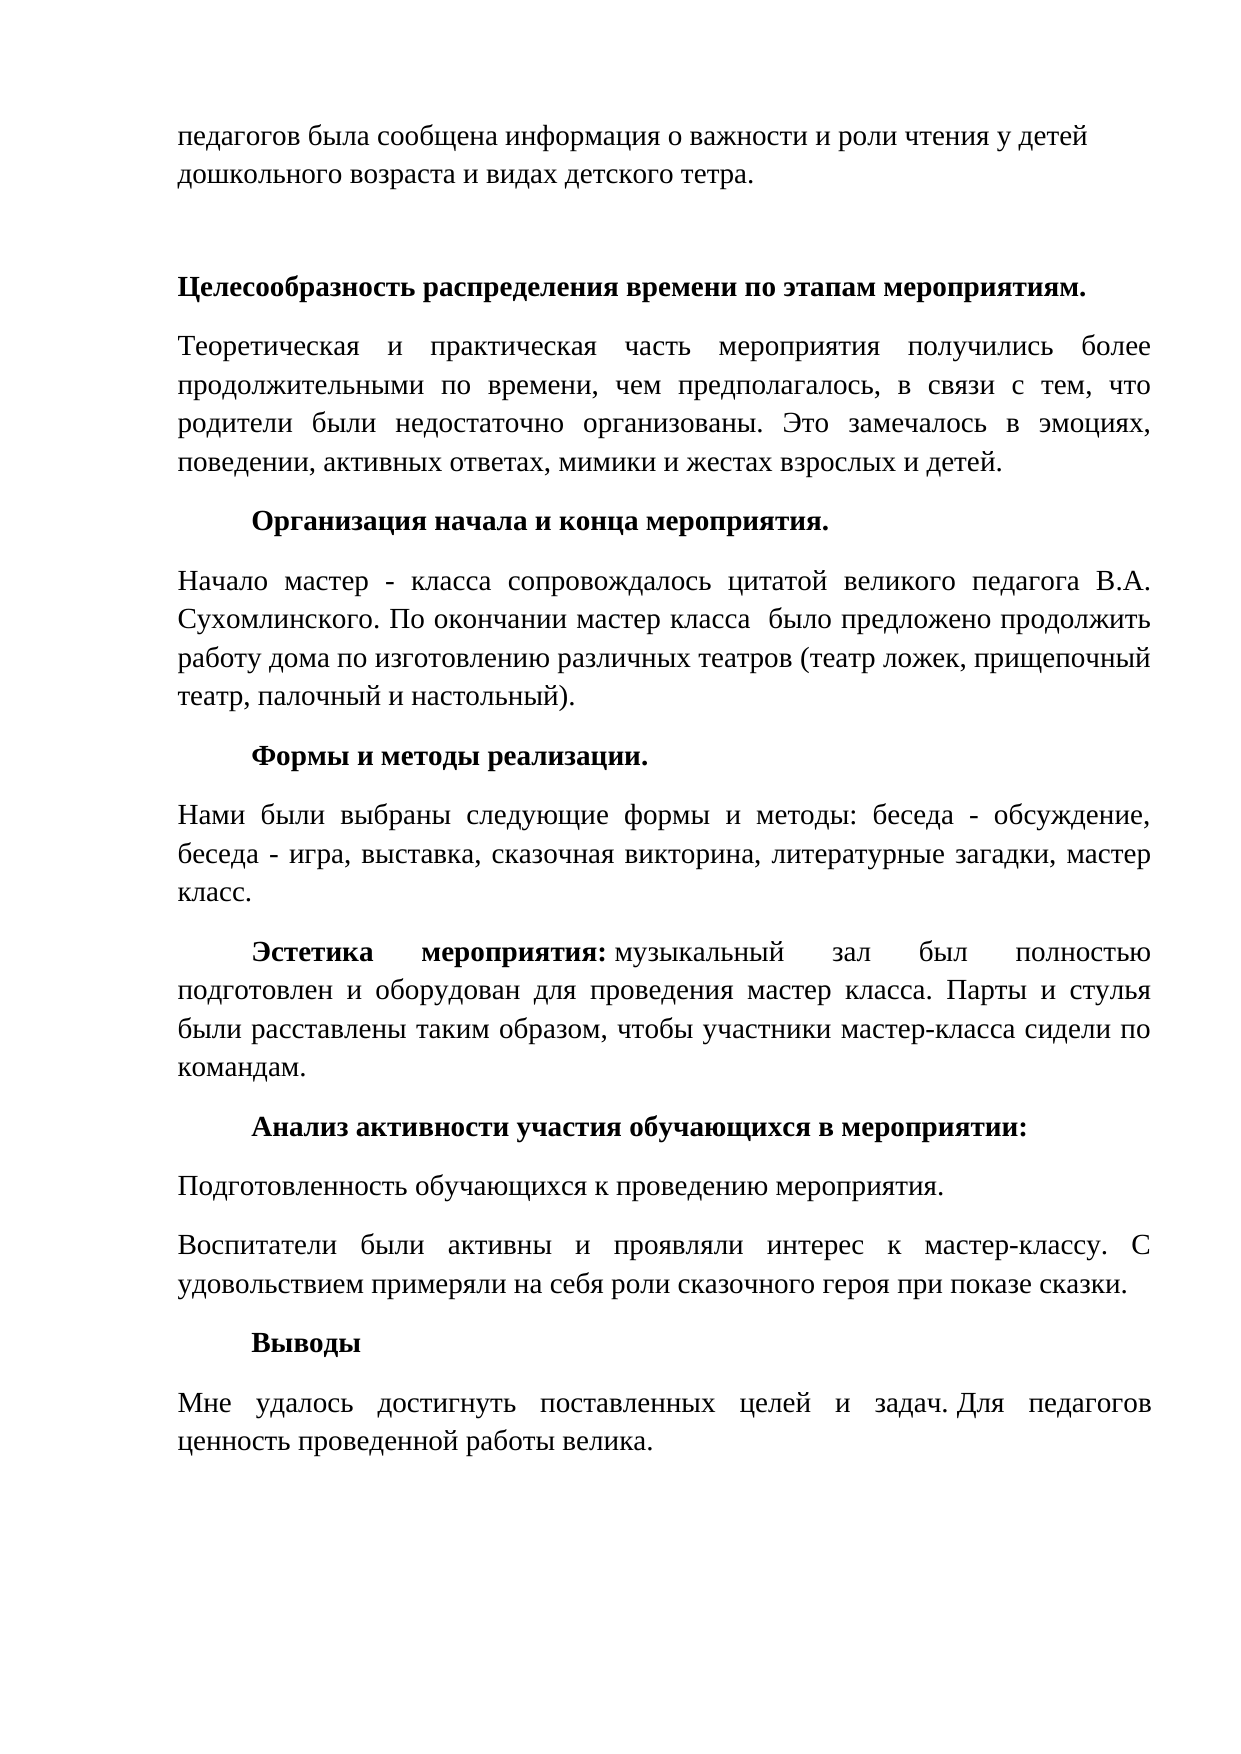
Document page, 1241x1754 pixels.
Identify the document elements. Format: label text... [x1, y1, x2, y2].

text Анализ активности участия обучающихся в мероприятии: [177, 1109, 1152, 1142]
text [177, 118, 1152, 190]
text Целесообразность распределения времени по этапам мероприятиям. [177, 269, 1152, 303]
text Выводы [177, 1325, 1152, 1359]
text Нами были выбраны следующие формы и методы: беседа - обсуждение, беседа - игра, выставка, сказочная викторина, литературные загадки, мастер класс. [177, 797, 1152, 908]
text Формы и методы реализации. [177, 738, 1152, 771]
text Теоретическая и практическая часть мероприятия получились более продолжительными по времени, чем предполагалось, в связи с тем, что родители были недостаточно организованы. Это замечалось в эмоциях, поведении, активных ответах, мимики и жестах взрослых и детей. [177, 328, 1152, 478]
text Подготовленность обучающихся к проведению мероприятия. [177, 1168, 1152, 1202]
text Воспитатели были активны и проявляли интерес к мастер-классу. С удовольствием примеряли на себя роли сказочного героя при показе сказки. [177, 1227, 1152, 1299]
text Организация начала и конца мероприятия. [177, 503, 1152, 537]
text Начало мастер - класса сопровождалось цитатой великого педагога В.А. Сухомлинского. По окончании мастер класса было предложено продолжить работу дома по изготовлению различных театров (театр ложек, прищепочный театр, палочный и настольный). [177, 563, 1152, 712]
text Эстетика мероприятия: музыкальный зал был полностью подготовлен и оборудован для проведения мастер класса. Парты и стулья были расставлены таким образом, чтобы участники мастер-класса сидели по командам. [177, 934, 1152, 1083]
text Мне удалось достигнуть поставленных целей и задач. Для педагогов ценность проведенной работы велика. [177, 1385, 1152, 1457]
